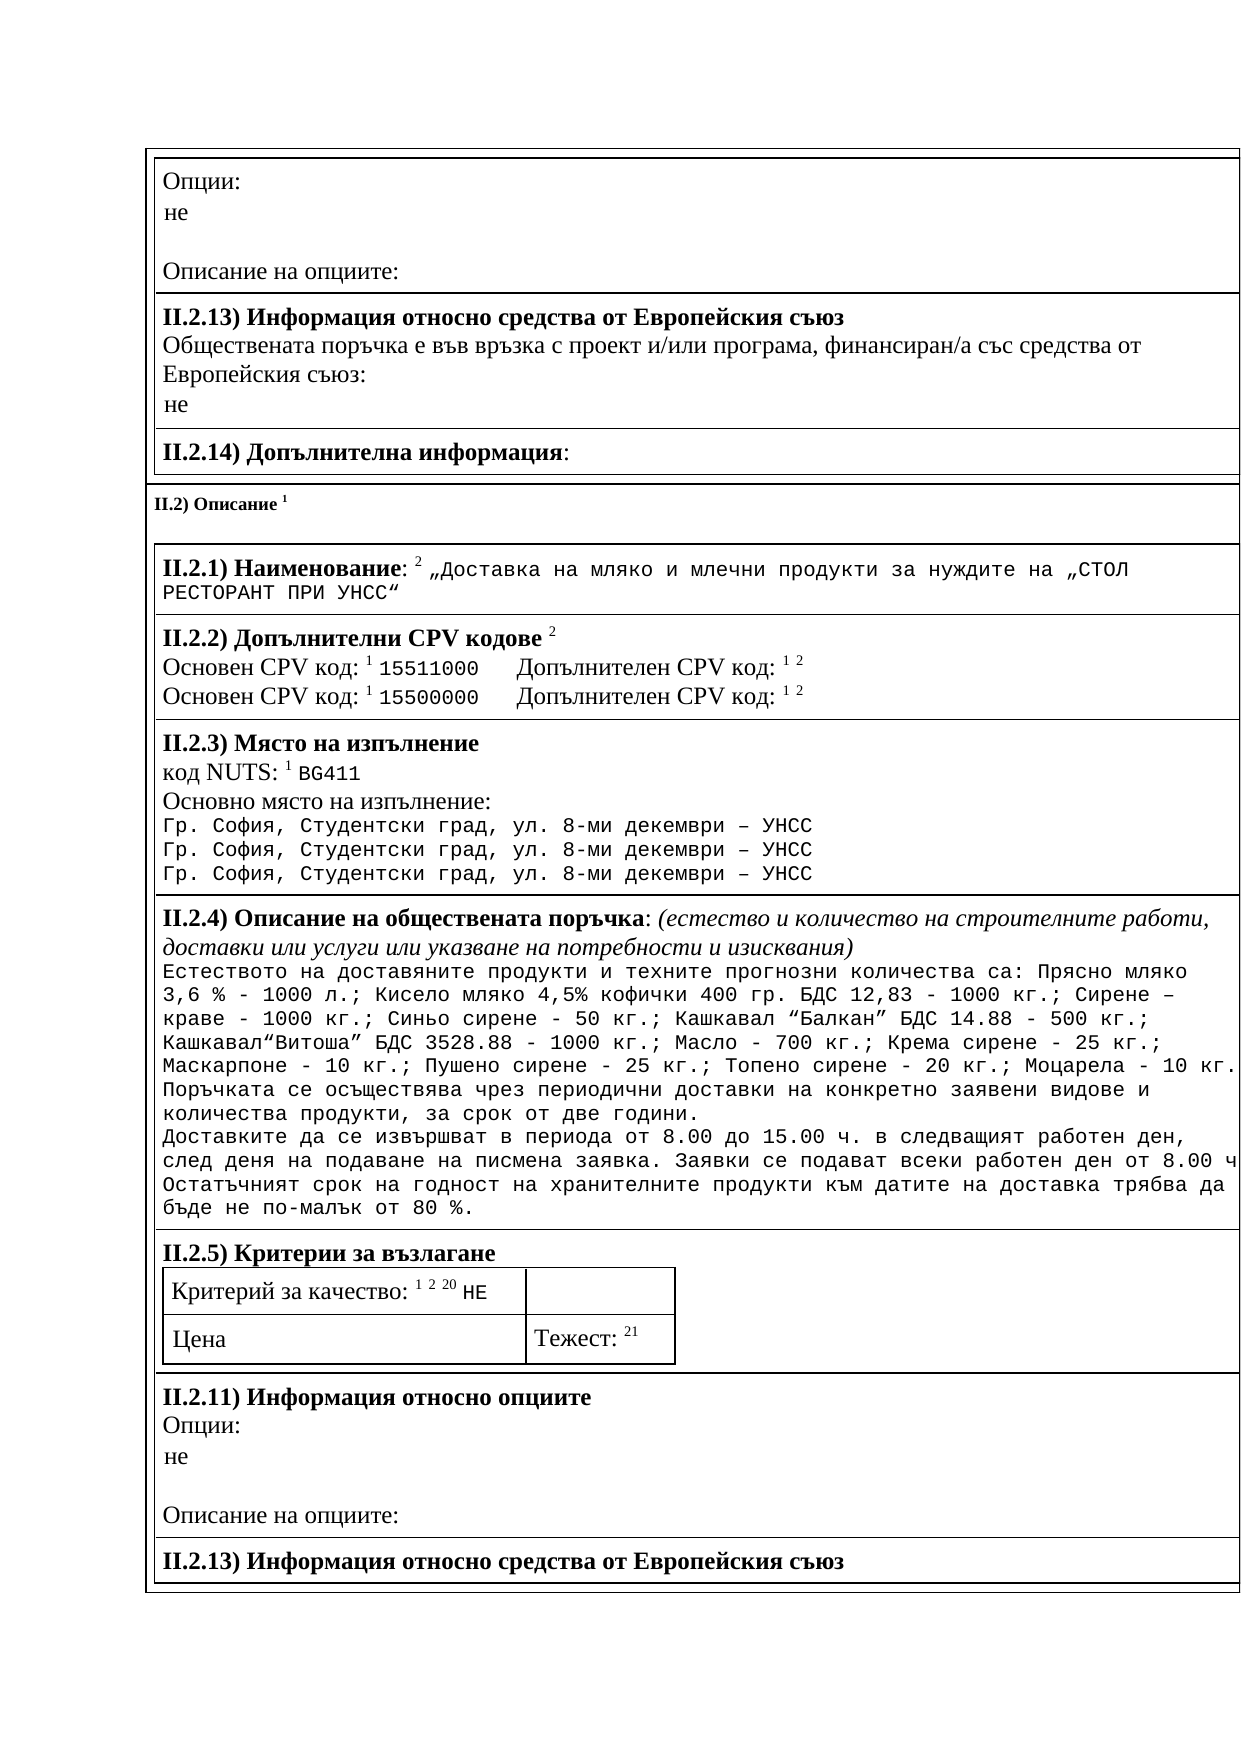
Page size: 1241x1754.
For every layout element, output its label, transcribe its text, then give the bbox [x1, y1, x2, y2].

table_cell II.2) Описание 1 [147, 485, 1239, 1592]
table_cell II.2) Описание 1 [147, 149, 1239, 483]
